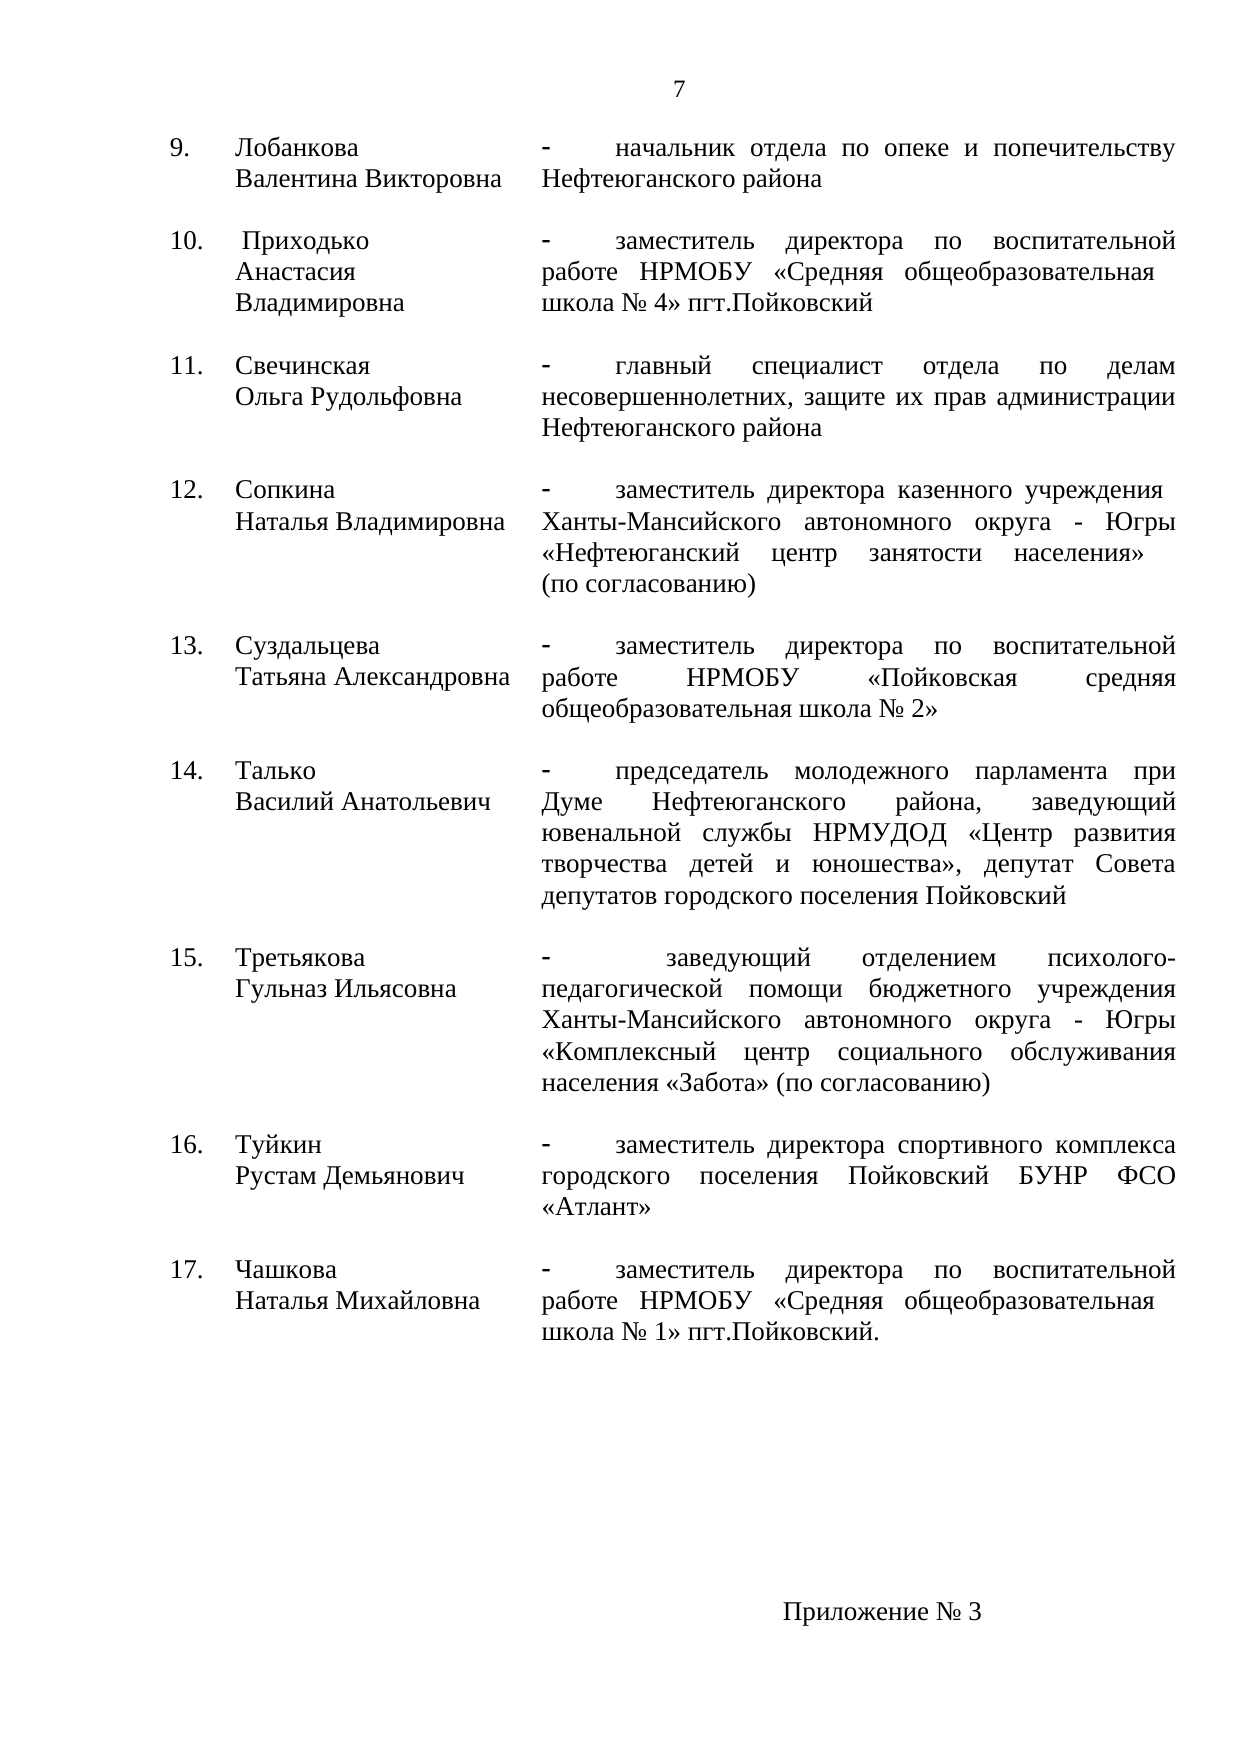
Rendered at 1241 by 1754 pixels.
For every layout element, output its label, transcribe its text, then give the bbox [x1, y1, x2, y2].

table_cell Сопкина Наталья Владимировна [224, 474, 530, 629]
table_cell главный специалист отдела по делам несовершеннолетних, защите их прав администрации Нефтеюганского района [530, 349, 1188, 473]
table_cell заместитель директора спортивного комплекса городского поселения Пойковский БУНР ФСО «Атлант» [530, 1128, 1188, 1253]
table_cell 16. [158, 1128, 224, 1253]
table_cell 9. [158, 131, 224, 224]
table_cell Чашкова Наталья Михайловна [224, 1253, 530, 1346]
table_cell начальник отдела по опеке и попечительству Нефтеюганского района [530, 131, 1188, 224]
table_cell Суздальцева Татьяна Александровна [224, 629, 530, 754]
table_cell Свечинская Ольга Рудольфовна [224, 349, 530, 473]
table_cell 12. [158, 474, 224, 629]
table_cell Приходько Анастасия Владимировна [224, 224, 530, 349]
table_cell заместитель директора казенного учреждения Ханты-Мансийского автономного округа - Югры «Нефтеюганский центр занятости населения» (по согласованию) [530, 474, 1188, 629]
table_cell заместитель директора по воспитательной работе НРМОБУ «Средняя общеобразовательная школа № 1» пгт.Пойковский. [530, 1253, 1188, 1346]
table_cell Талько Василий Анатольевич [224, 754, 530, 941]
table_cell 13. [158, 629, 224, 754]
table_cell заведующий отделением психолого-педагогической помощи бюджетного учреждения Ханты-Мансийского автономного округа - Югры «Комплексный центр социального обслуживания населения «Забота» (по согласованию) [530, 941, 1188, 1128]
table_cell 17. [158, 1253, 224, 1346]
table_cell Туйкин Рустам Демьянович [224, 1128, 530, 1253]
table_cell 10. [158, 224, 224, 349]
table_cell председатель молодежного парламента при Думе Нефтеюганского района, заведующий ювенальной службы НРМУДОД «Центр развития творчества детей и юношества», депутат Совета депутатов городского поселения Пойковский [530, 754, 1188, 941]
table_cell заместитель директора по воспитательной работе НРМОБУ «Пойковская средняя общеобразовательная школа № 2» [530, 629, 1188, 754]
table_cell 15. [158, 941, 224, 1128]
table_cell 11. [158, 349, 224, 473]
table_cell 14. [158, 754, 224, 941]
table_cell Третьякова Гульназ Ильясовна [224, 941, 530, 1128]
table_cell заместитель директора по воспитательной работе НРМОБУ «Средняя общеобразовательная школа № 4» пгт.Пойковский [530, 224, 1188, 349]
table_cell Лобанкова Валентина Викторовна [224, 131, 530, 224]
text Приложение № 3 [177, 1595, 1181, 1627]
